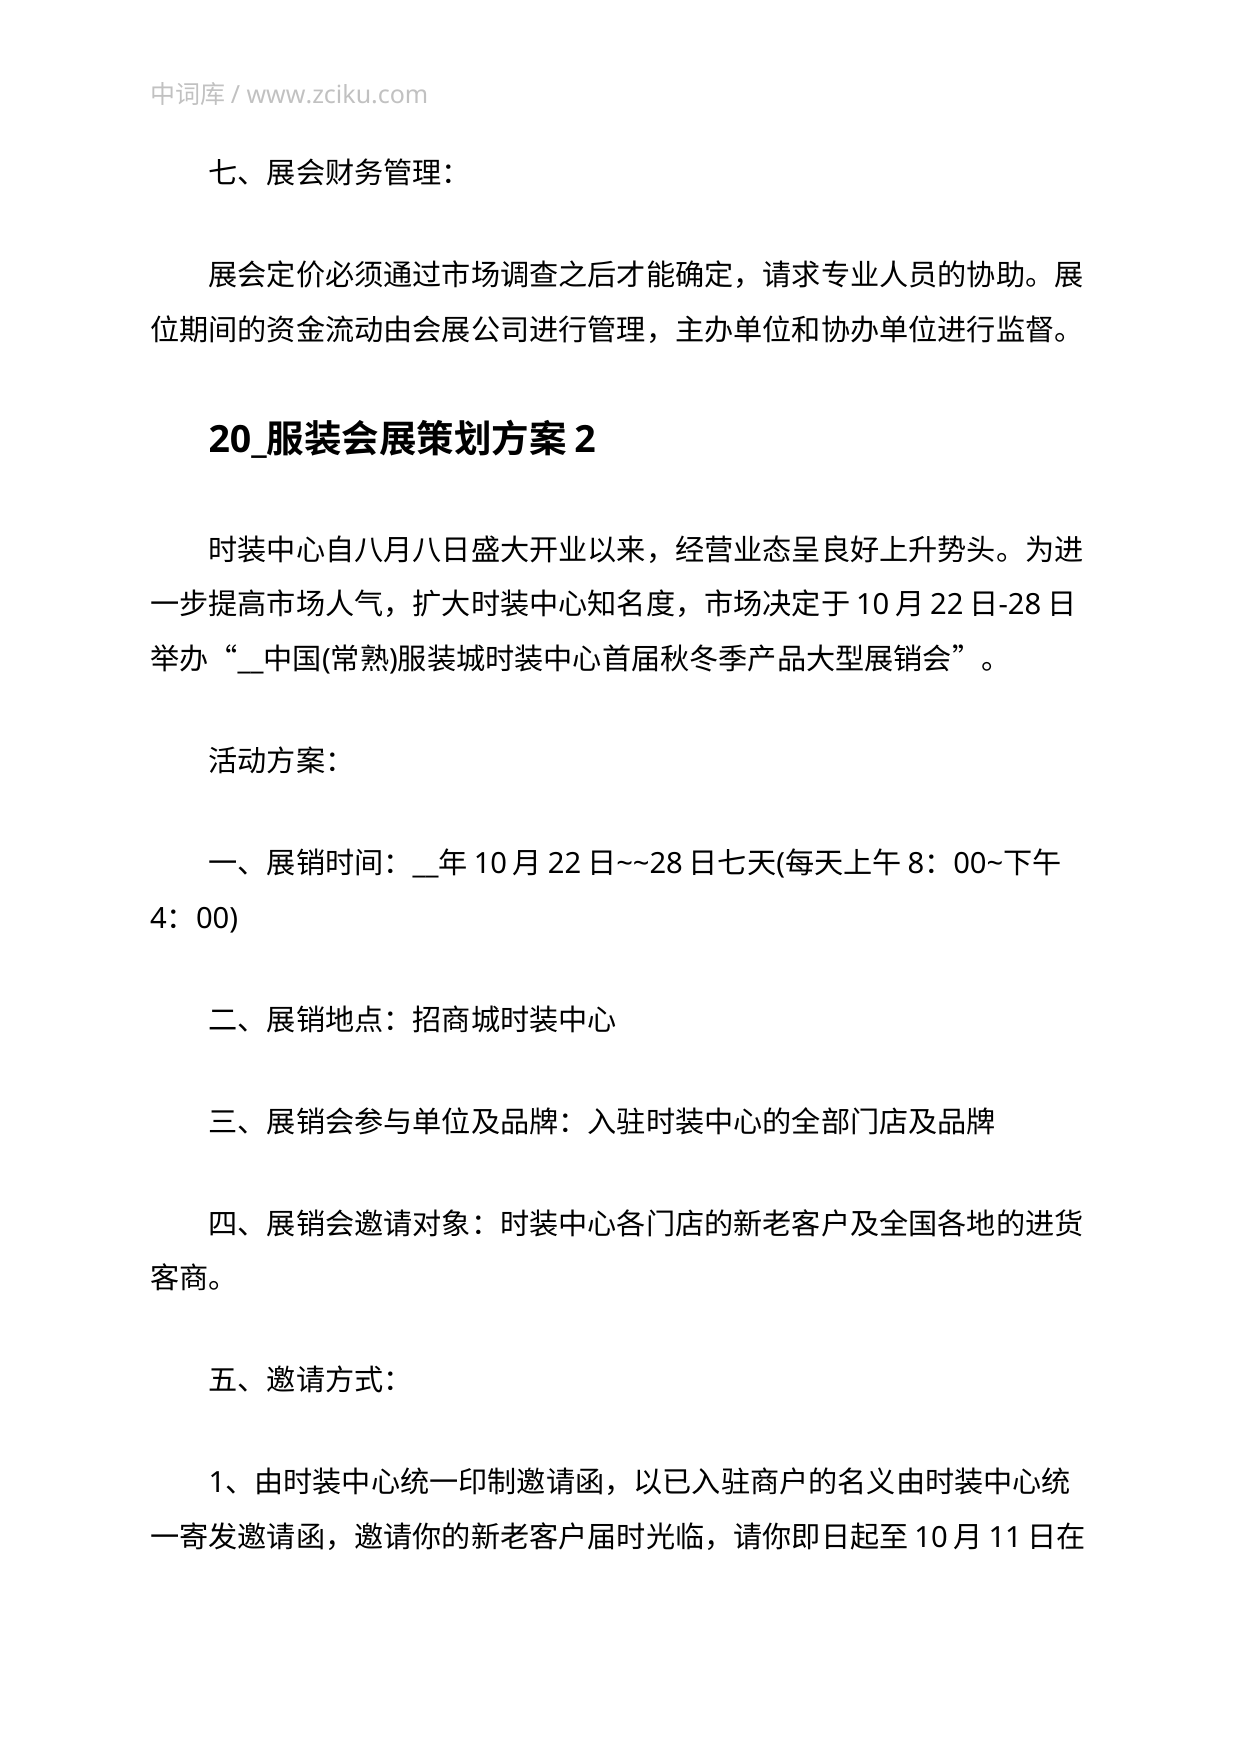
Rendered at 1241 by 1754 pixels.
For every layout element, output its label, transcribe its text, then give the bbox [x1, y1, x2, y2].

text 时装中心自八月八日盛大开业以来，经营业态呈良好上升势头。为进一步提高市场人气，扩大时装中心知名度，市场决定于10月22日-28日举办“__中国(常熟)服装城时装中心首届秋冬季产品大型展销会”。 [150, 526, 1090, 678]
text 20_服装会展策划方案2 [150, 408, 1090, 463]
text 四、展销会邀请对象：时装中心各门店的新老客户及全国各地的进货客商。 [150, 1200, 1090, 1297]
text 一、展销时间：__年10月22日~~28日七天(每天上午8：00~下午4：00) [150, 840, 1090, 937]
text 活动方案： [150, 738, 1090, 780]
text 五、邀请方式： [150, 1357, 1090, 1399]
text 七、展会财务管理： [150, 150, 1090, 192]
text 二、展销地点：招商城时装中心 [150, 997, 1090, 1039]
text 展会定价必须通过市场调查之后才能确定，请求专业人员的协助。展位期间的资金流动由会展公司进行管理，主办单位和协办单位进行监督。 [150, 252, 1090, 349]
text 三、展销会参与单位及品牌：入驻时装中心的全部门店及品牌 [150, 1098, 1090, 1141]
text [150, 1459, 1090, 1556]
